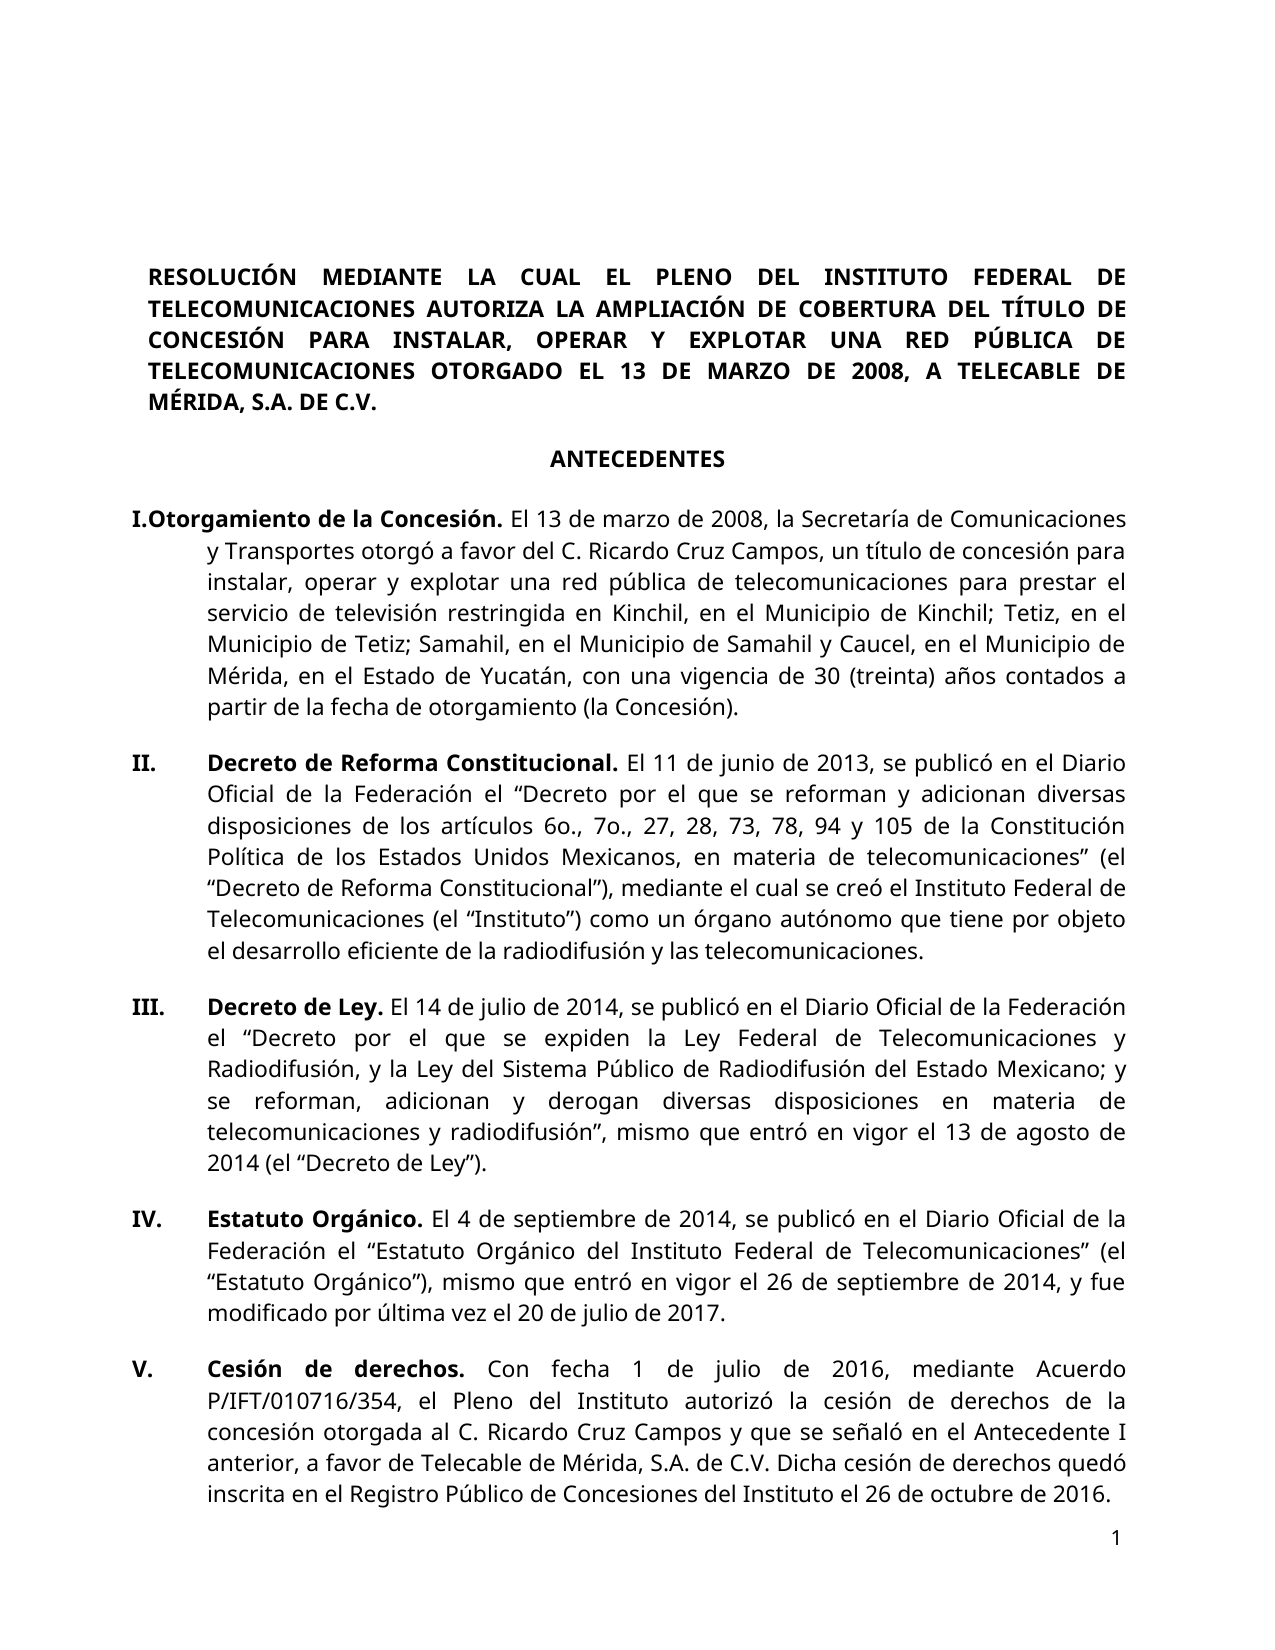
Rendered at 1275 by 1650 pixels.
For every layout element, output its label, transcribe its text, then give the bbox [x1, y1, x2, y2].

subtitle RESOLUCIÓN MEDIANTE LA CUAL EL PLENO DEL INSTITUTO FEDERAL DE TELECOMUNICACIONES AUTORIZA LA AMPLIACIÓN DE COBERTURA DEL TÍTULO DE CONCESIÓN PARA INSTALAR, OPERAR Y EXPLOTAR UNA RED PÚBLICA DE TELECOMUNICACIONES OTORGADO EL 13 DE MARZO DE 2008, A TELECABLE DE MÉRIDA, S.A. DE C.V. [148, 261, 1127, 417]
list Estatuto Orgánico. El 4 de septiembre de 2014, se publicó en el Diario Oficial de la Federación el “Estatuto Orgánico del Instituto Federal de Telecomunicaciones” (el “Estatuto Orgánico”), mismo que entró en vigor el 26 de septiembre de 2014, y fue modificado por última vez el 20 de julio de 2017. [132, 1203, 1127, 1328]
list Decreto de Ley. El 14 de julio de 2014, se publicó en el Diario Oficial de la Federación el “Decreto por el que se expiden la Ley Federal de Telecomunicaciones y Radiodifusión, y la Ley del Sistema Público de Radiodifusión del Estado Mexicano; y se reforman, adicionan y derogan diversas disposiciones en materia de telecomunicaciones y radiodifusión”, mismo que entró en vigor el 13 de agosto de 2014 (el “Decreto de Ley”). [132, 991, 1127, 1178]
list Otorgamiento de la Concesión. El 13 de marzo de 2008, la Secretaría de Comunicaciones y Transportes otorgó a favor del C. Ricardo Cruz Campos, un título de concesión para instalar, operar y explotar una red pública de telecomunicaciones para prestar el servicio de televisión restringida en Kinchil, en el Municipio de Kinchil; Tetiz, en el Municipio de Tetiz; Samahil, en el Municipio de Samahil y Caucel, en el Municipio de Mérida, en el Estado de Yucatán, con una vigencia de 30 (treinta) años contados a partir de la fecha de otorgamiento (la Concesión). [132, 503, 1127, 722]
list Decreto de Reforma Constitucional. El 11 de junio de 2013, se publicó en el Diario Oficial de la Federación el “Decreto por el que se reforman y adicionan diversas disposiciones de los artículos 6o., 7o., 27, 28, 73, 78, 94 y 105 de la Constitución Política de los Estados Unidos Mexicanos, en materia de telecomunicaciones” (el “Decreto de Reforma Constitucional”), mediante el cual se creó el Instituto Federal de Telecomunicaciones (el “Instituto”) como un órgano autónomo que tiene por objeto el desarrollo eficiente de la radiodifusión y las telecomunicaciones. [132, 747, 1127, 966]
subtitle ANTECEDENTES [148, 442, 1127, 474]
list Cesión de derechos. Con fecha 1 de julio de 2016, mediante Acuerdo P/IFT/010716/354, el Pleno del Instituto autorizó la cesión de derechos de la concesión otorgada al C. Ricardo Cruz Campos y que se señaló en el Antecedente I anterior, a favor de Telecable de Mérida, S.A. de C.V. Dicha cesión de derechos quedó inscrita en el Registro Público de Concesiones del Instituto el 26 de octubre de 2016. [132, 1353, 1127, 1510]
